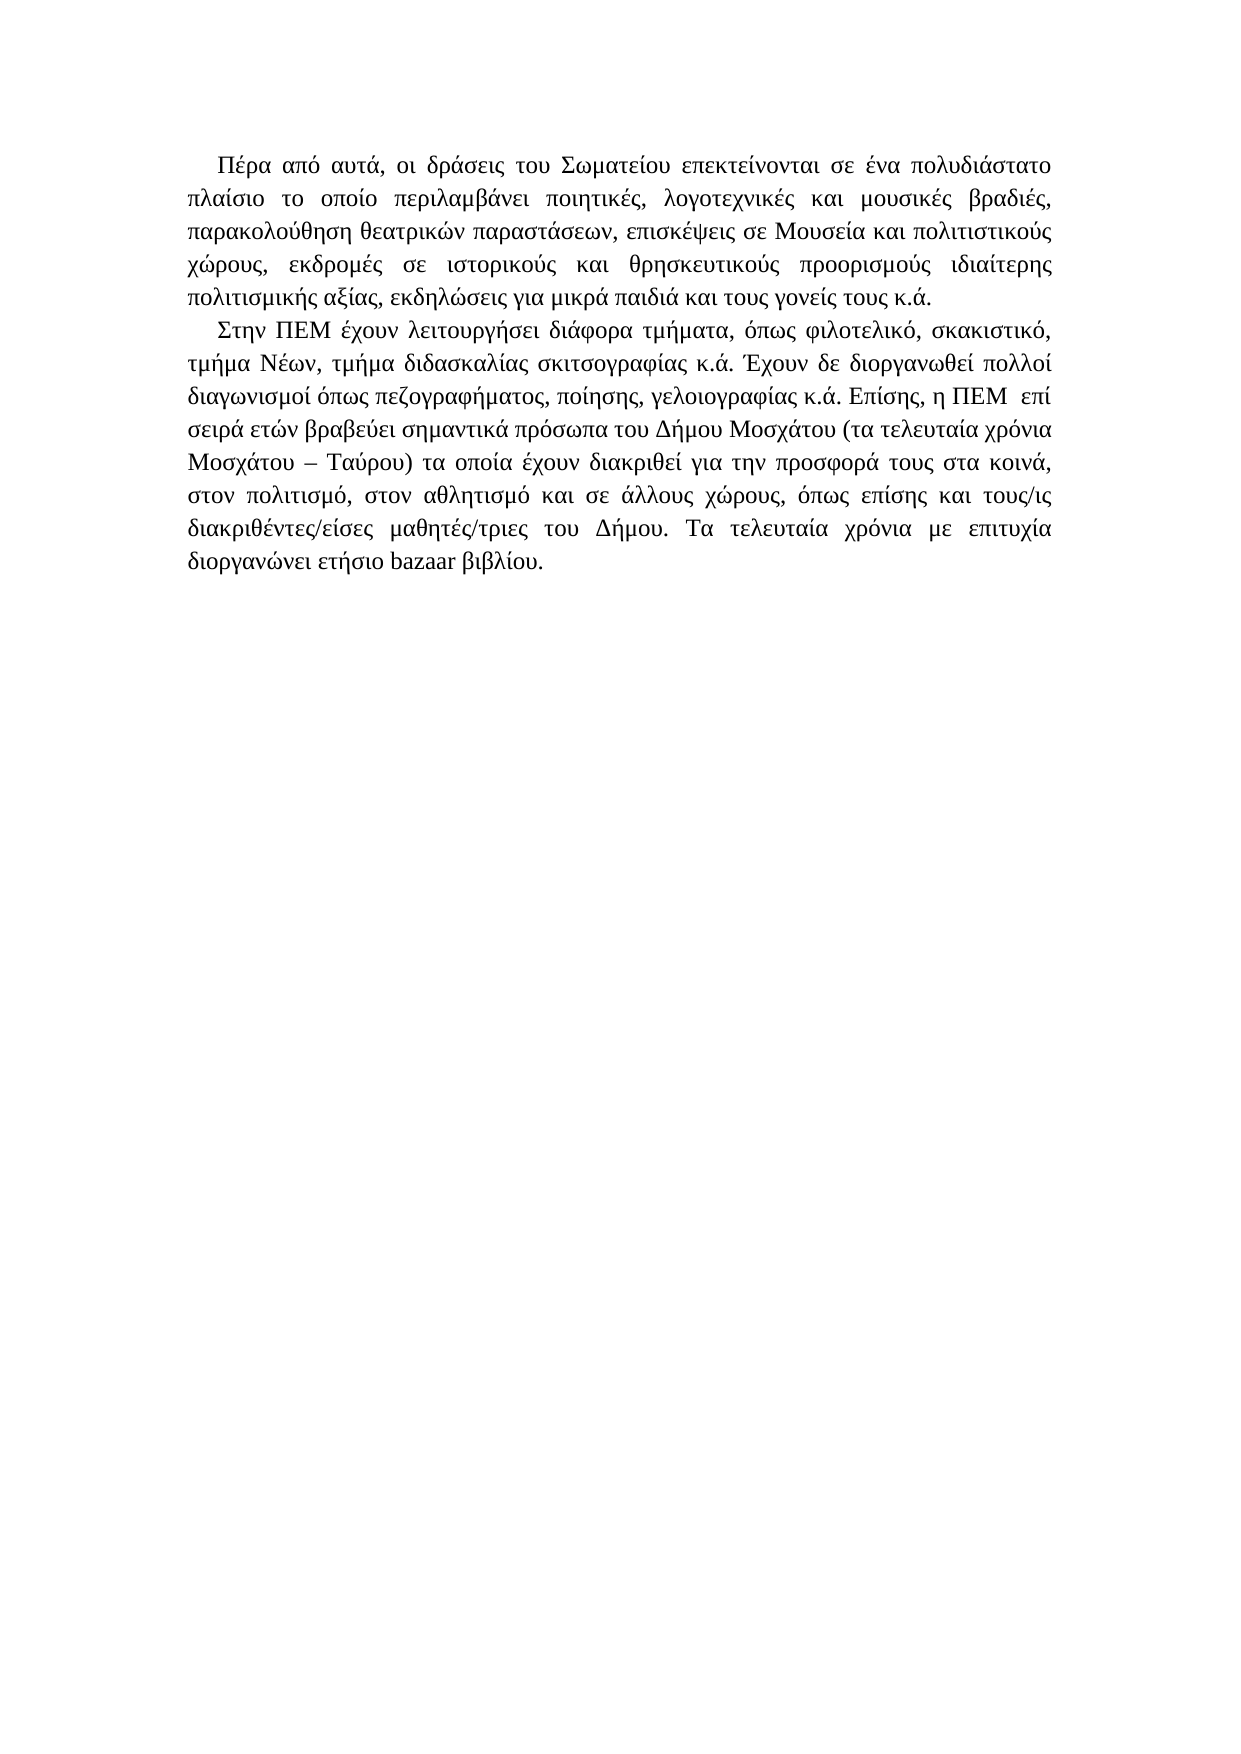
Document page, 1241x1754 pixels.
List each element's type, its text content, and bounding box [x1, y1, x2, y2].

text Πέρα από αυτά, οι δράσεις του Σωματείου επεκτείνονται σε ένα πολυδιάστατο πλαίσιο το οποίο περιλαμβάνει ποιητικές, λογοτεχνικές και μουσικές βραδιές, παρακολούθηση θεατρικών παραστάσεων, επισκέψεις σε Μουσεία και πολιτιστικούς χώρους, εκδρομές σε ιστορικούς και θρησκευτικούς προορισμούς ιδιαίτερης πολιτισμικής αξίας, εκδηλώσεις για μικρά παιδιά και τους γονείς τους κ.ά. [187, 150, 1053, 311]
text Στην ΠΕΜ έχουν λειτουργήσει διάφορα τμήματα, όπως φιλοτελικό, σκακιστικό, τμήμα Νέων, τμήμα διδασκαλίας σκιτσογραφίας κ.ά. Έχουν δε διοργανωθεί πολλοί διαγωνισμοί όπως πεζογραφήματος, ποίησης, γελοιογραφίας κ.ά. Επίσης, η ΠΕΜ επί σειρά ετών βραβεύει σημαντικά πρόσωπα του Δήμου Μοσχάτου (τα τελευταία χρόνια Μοσχάτου – Ταύρου) τα οποία έχουν διακριθεί για την προσφορά τους στα κοινά, στον πολιτισμό, στον αθλητισμό και σε άλλους χώρους, όπως επίσης και τους/ις διακριθέντες/είσες μαθητές/τριες του Δήμου. Τα τελευταία χρόνια με επιτυχία διοργανώνει ετήσιο bazaar βιβλίου. [187, 315, 1053, 575]
